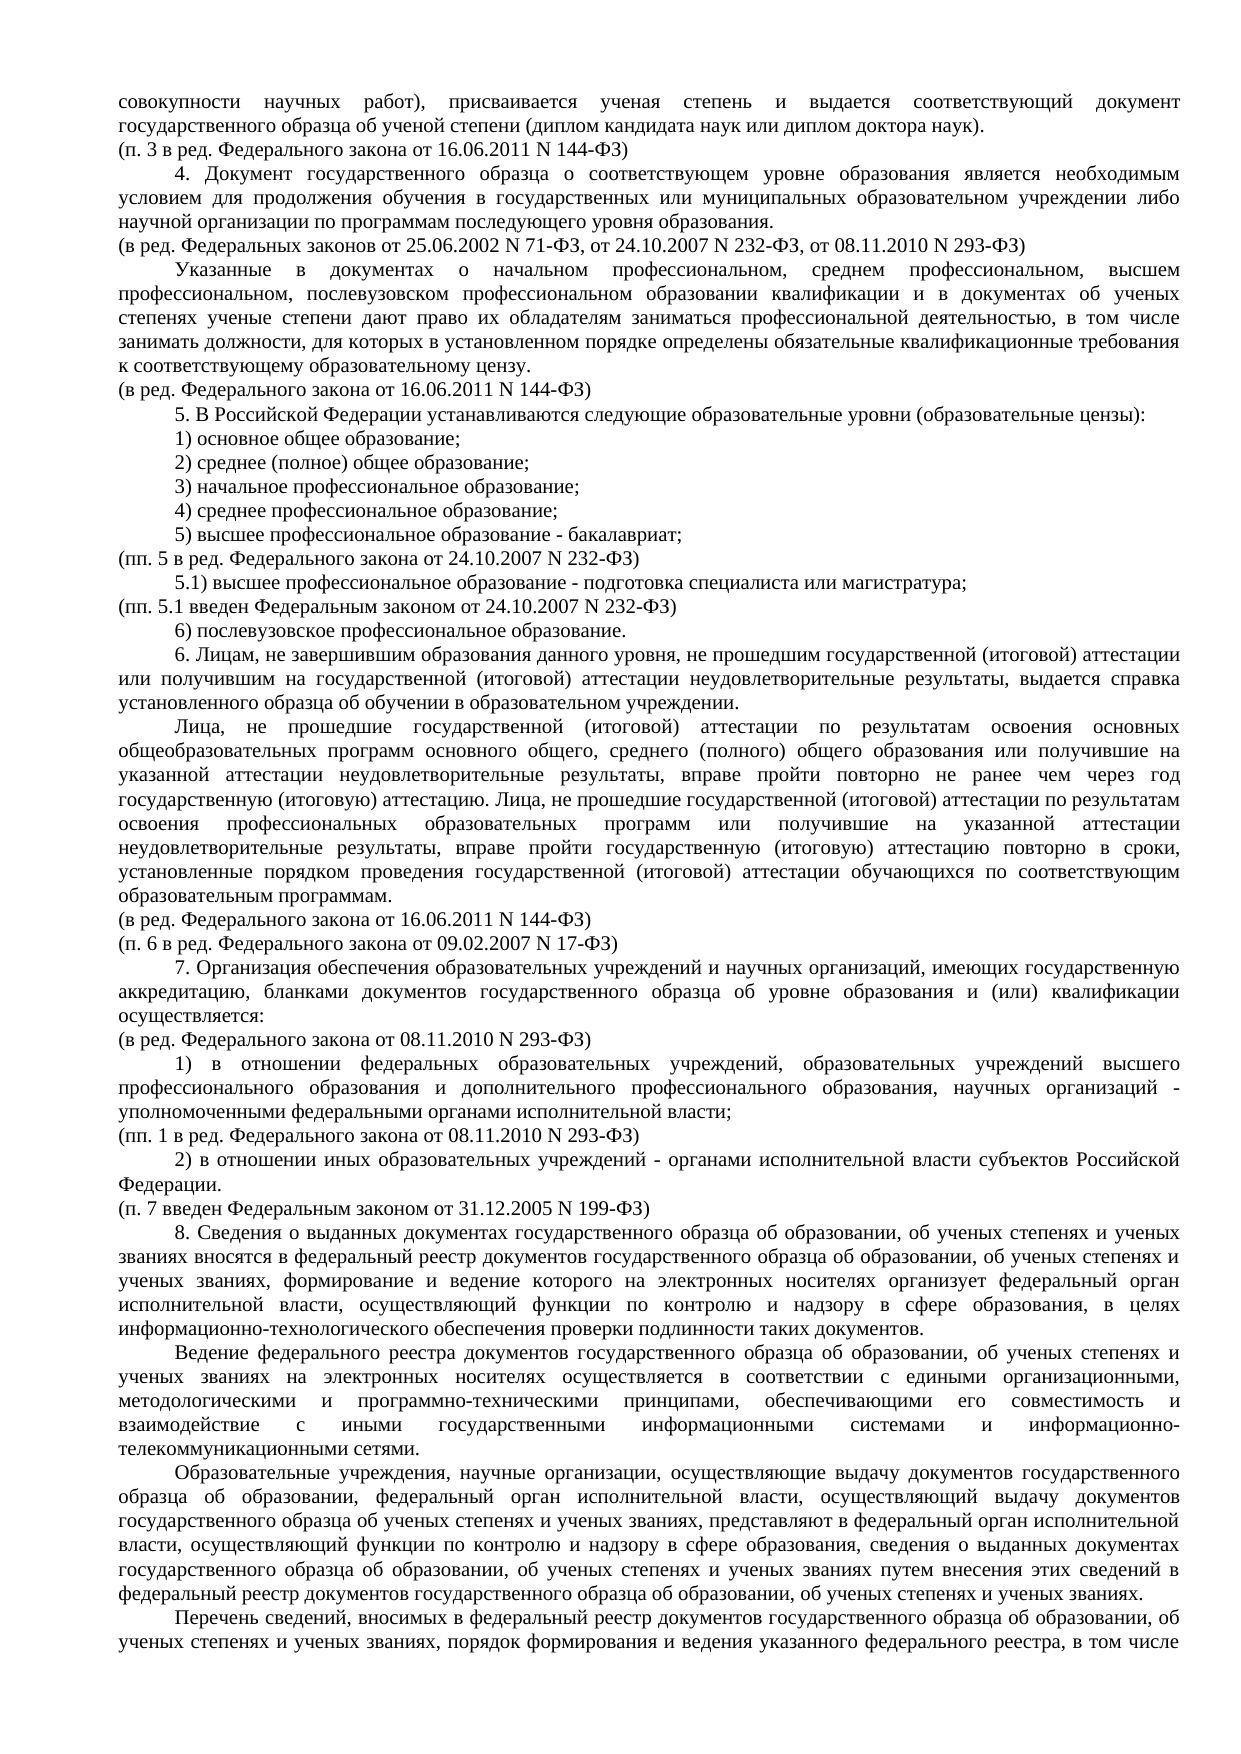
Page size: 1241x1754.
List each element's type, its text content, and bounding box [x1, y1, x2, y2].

text Ведение федерального реестра документов государственного образца об образовании, об ученых степенях и ученых званиях на электронных носителях осуществляется в соответствии с едиными организационными, методологическими и программно-техническими принципами, обеспечивающими его совместимость и взаимодействие с иными государственными информационными системами и информационно-телекоммуникационными сетями. [118, 1340, 1181, 1460]
text (п. 3 в ред. Федерального закона от 16.06.2011 N 144-ФЗ) [118, 137, 1181, 161]
text (п. 6 в ред. Федерального закона от 09.02.2007 N 17-ФЗ) [118, 931, 1181, 955]
text 3) начальное профессиональное образование; [118, 474, 1181, 498]
text 4. Документ государственного образца о соответствующем уровне образования является необходимым условием для продолжения обучения в государственных или муниципальных образовательном учреждении либо научной организации по программам последующего уровня образования. [118, 161, 1181, 233]
text (в ред. Федерального закона от 16.06.2011 N 144-ФЗ) [118, 907, 1181, 931]
text 2) в отношении иных образовательных учреждений - органами исполнительной власти субъектов Российской Федерации. [118, 1147, 1181, 1196]
text (пп. 1 в ред. Федерального закона от 08.11.2010 N 293-ФЗ) [118, 1123, 1181, 1147]
text 1) основное общее образование; [118, 426, 1181, 449]
text (пп. 5 в ред. Федерального закона от 24.10.2007 N 232-ФЗ) [118, 546, 1181, 570]
text 5.1) высшее профессиональное образование - подготовка специалиста или магистратура; [118, 570, 1181, 594]
text 2) среднее (полное) общее образование; [118, 449, 1181, 474]
text (п. 7 введен Федеральным законом от 31.12.2005 N 199-ФЗ) [118, 1196, 1181, 1219]
text (в ред. Федерального закона от 08.11.2010 N 293-ФЗ) [118, 1027, 1181, 1051]
text (в ред. Федеральных законов от 25.06.2002 N 71-ФЗ, от 24.10.2007 N 232-ФЗ, от 08.11.2010 N 293-ФЗ) [118, 233, 1181, 257]
text 8. Сведения о выданных документах государственного образца об образовании, об ученых степенях и ученых званиях вносятся в федеральный реестр документов государственного образца об образовании, об ученых степенях и ученых званиях, формирование и ведение которого на электронных носителях организует федеральный орган исполнительной власти, осуществляющий функции по контролю и надзору в сфере образования, в целях информационно-технологического обеспечения проверки подлинности таких документов. [118, 1219, 1181, 1340]
text 6. Лицам, не завершившим образования данного уровня, не прошедшим государственной (итоговой) аттестации или получившим на государственной (итоговой) аттестации неудовлетворительные результаты, выдается справка установленного образца об обучении в образовательном учреждении. [118, 642, 1181, 714]
text 5) высшее профессиональное образование - бакалавриат; [118, 522, 1181, 546]
text 5. В Российской Федерации устанавливаются следующие образовательные уровни (образовательные цензы): [118, 401, 1181, 426]
text Образовательные учреждения, научные организации, осуществляющие выдачу документов государственного образца об образовании, федеральный орган исполнительной власти, осуществляющий выдачу документов государственного образца об ученых степенях и ученых званиях, представляют в федеральный орган исполнительной власти, осуществляющий функции по контролю и надзору в сфере образования, сведения о выданных документах государственного образца об образовании, об ученых степенях и ученых званиях путем внесения этих сведений в федеральный реестр документов государственного образца об образовании, об ученых степенях и ученых званиях. [118, 1460, 1181, 1604]
text Указанные в документах о начальном профессиональном, среднем профессиональном, высшем профессиональном, послевузовском профессиональном образовании квалификации и в документах об ученых степенях ученые степени дают право их обладателям заниматься профессиональной деятельностью, в том числе занимать должности, для которых в установленном порядке определены обязательные квалификационные требования к соответствующему образовательному цензу. [118, 257, 1181, 377]
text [118, 89, 1181, 137]
text Лица, не прошедшие государственной (итоговой) аттестации по результатам освоения основных общеобразовательных программ основного общего, среднего (полного) общего образования или получившие на указанной аттестации неудовлетворительные результаты, вправе пройти повторно не ранее чем через год государственную (итоговую) аттестацию. Лица, не прошедшие государственной (итоговой) аттестации по результатам освоения профессиональных образовательных программ или получившие на указанной аттестации неудовлетворительные результаты, вправе пройти государственную (итоговую) аттестацию повторно в сроки, установленные порядком проведения государственной (итоговой) аттестации обучающихся по соответствующим образовательным программам. [118, 714, 1181, 907]
text 4) среднее профессиональное образование; [118, 498, 1181, 522]
text 7. Организация обеспечения образовательных учреждений и научных организаций, имеющих государственную аккредитацию, бланками документов государственного образца об уровне образования и (или) квалификации осуществляется: [118, 955, 1181, 1027]
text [118, 1604, 1181, 1653]
text (пп. 5.1 введен Федеральным законом от 24.10.2007 N 232-ФЗ) [118, 594, 1181, 618]
text 6) послевузовское профессиональное образование. [118, 618, 1181, 642]
text (в ред. Федерального закона от 16.06.2011 N 144-ФЗ) [118, 377, 1181, 401]
text 1) в отношении федеральных образовательных учреждений, образовательных учреждений высшего профессионального образования и дополнительного профессионального образования, научных организаций - уполномоченными федеральными органами исполнительной власти; [118, 1051, 1181, 1123]
